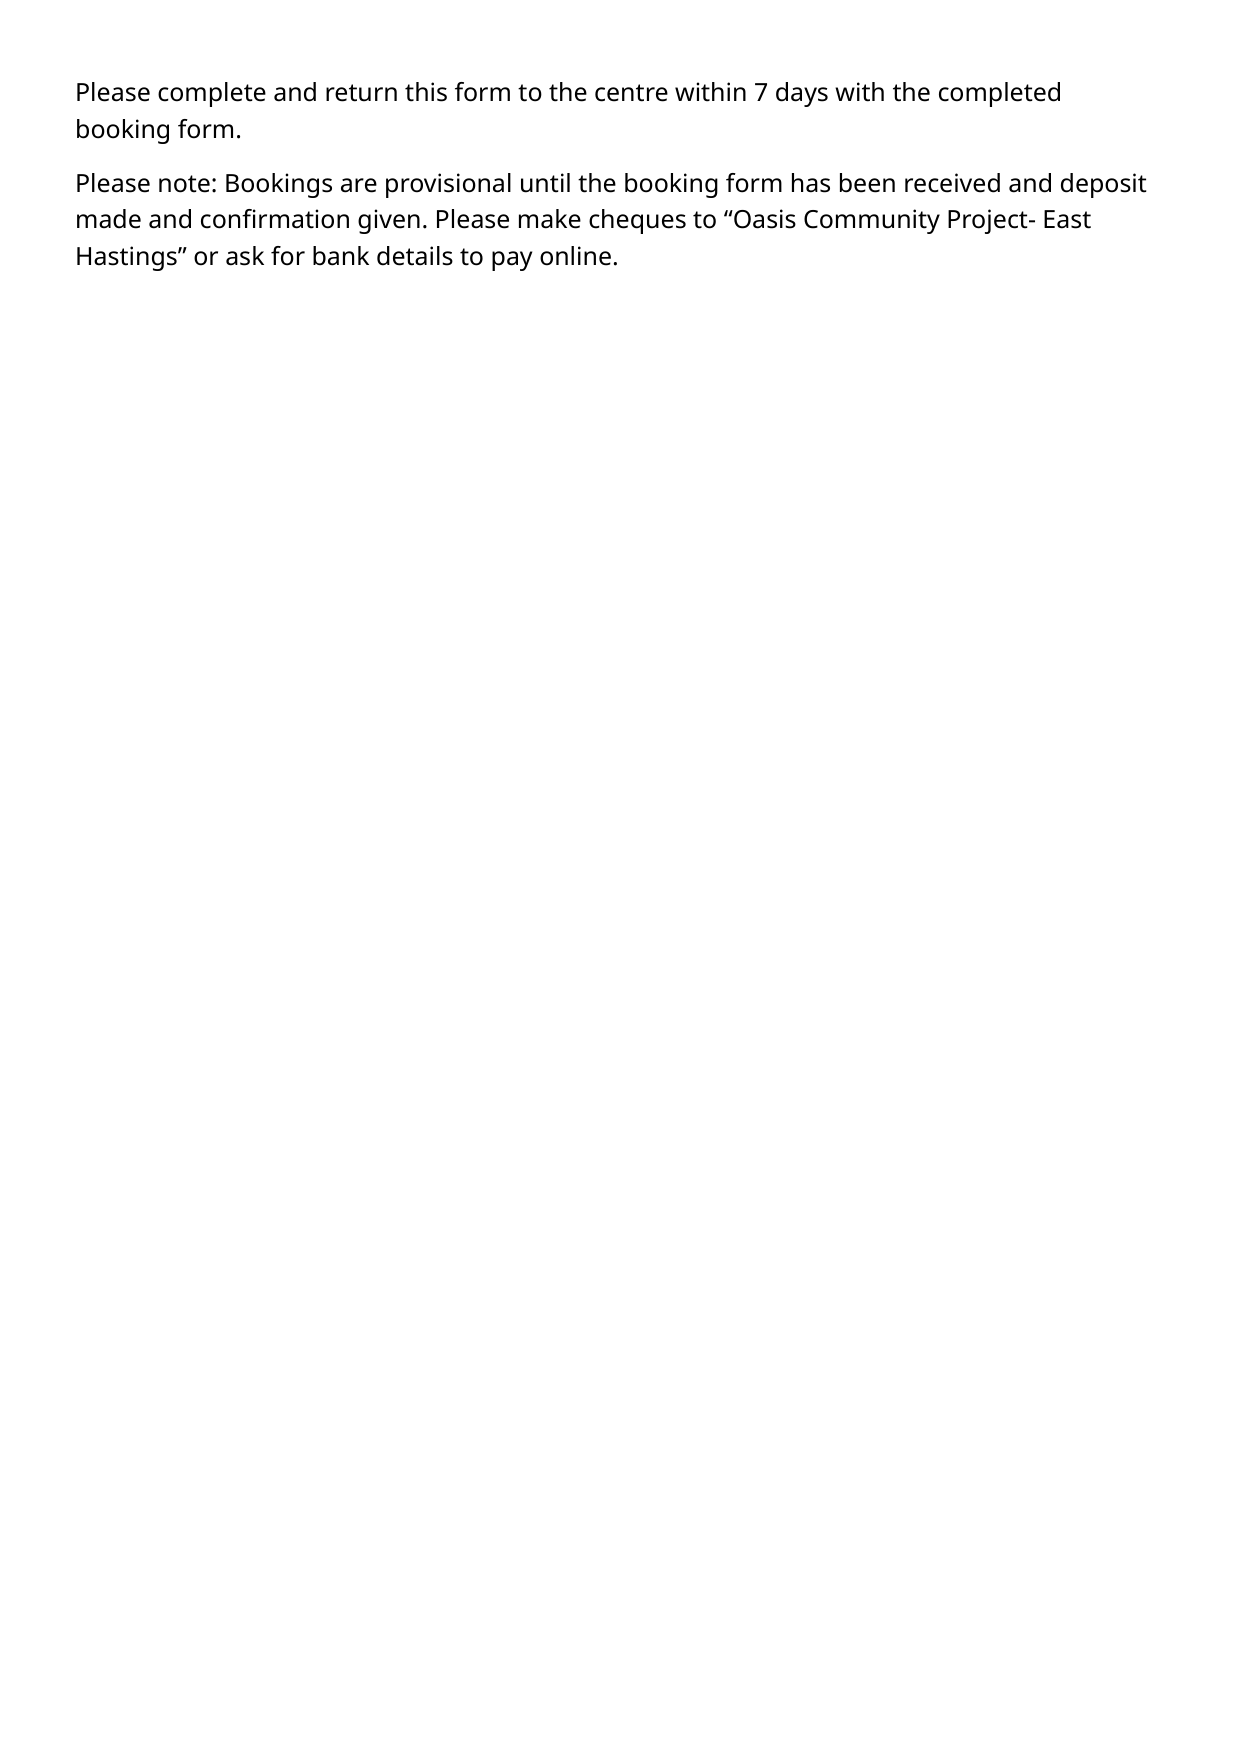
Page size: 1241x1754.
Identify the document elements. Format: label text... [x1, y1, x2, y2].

text Please note: Bookings are provisional until the booking form has been received and deposit made and confirmation given. Please make cheques to “Oasis Community Project- East Hastings” or ask for bank details to pay online. [75, 165, 1165, 273]
text Please complete and return this form to the centre within 7 days with the completed booking form. [75, 75, 1165, 146]
